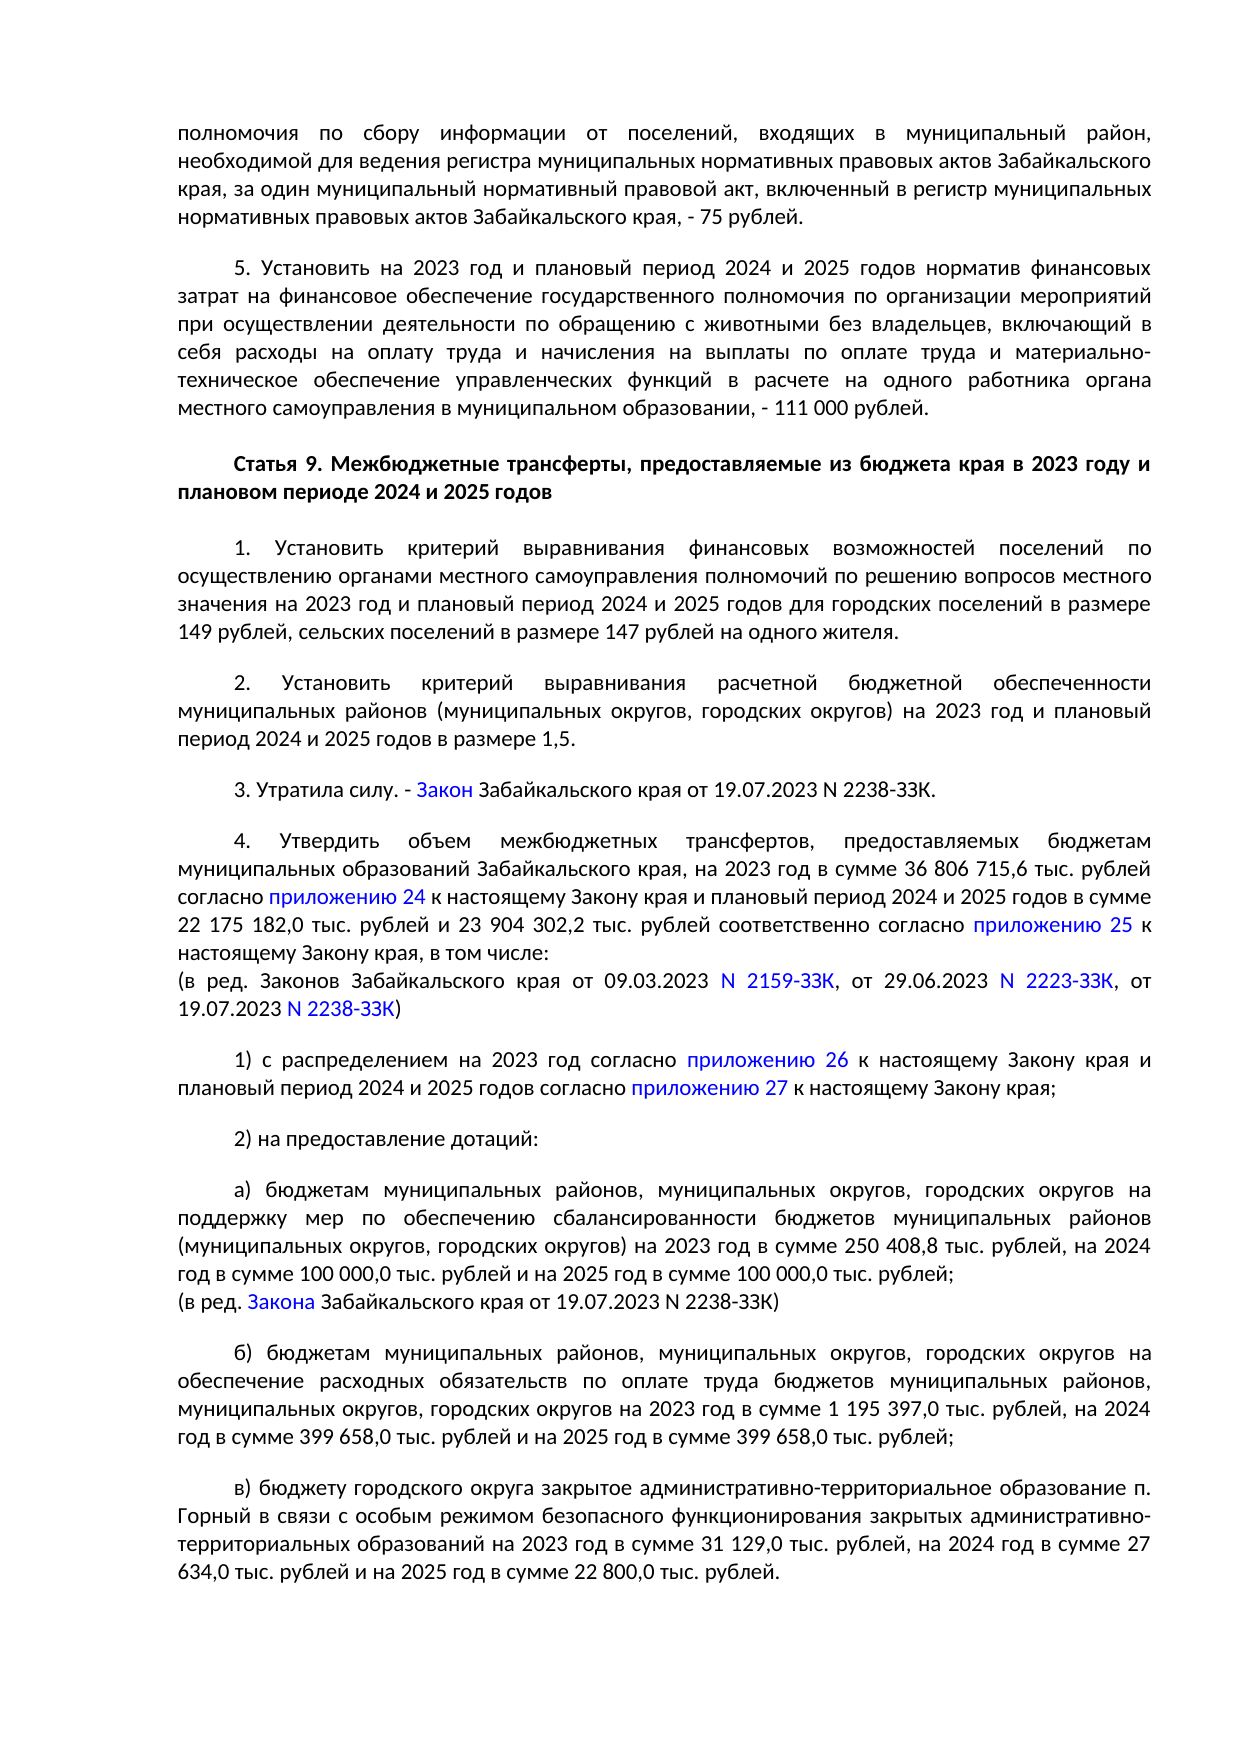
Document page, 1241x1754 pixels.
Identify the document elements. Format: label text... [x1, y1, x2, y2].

text а) бюджетам муниципальных районов, муниципальных округов, городских округов на поддержку мер по обеспечению сбалансированности бюджетов муниципальных районов (муниципальных округов, городских округов) на 2023 год в сумме 250 408,8 тыс. рублей, на 2024 год в сумме 100 000,0 тыс. рублей и на 2025 год в сумме 100 000,0 тыс. рублей; [177, 1175, 1152, 1287]
title Статья 9. Межбюджетные трансферты, предоставляемые из бюджета края в 2023 году и плановом периоде 2024 и 2025 годов [177, 449, 1152, 505]
text в) бюджету городского округа закрытое административно-территориальное образование п. Горный в связи с особым режимом безопасного функционирования закрытых административно-территориальных образований на 2023 год в сумме 31 129,0 тыс. рублей, на 2024 год в сумме 27 634,0 тыс. рублей и на 2025 год в сумме 22 800,0 тыс. рублей. [177, 1473, 1152, 1585]
text 2. Установить критерий выравнивания расчетной бюджетной обеспеченности муниципальных районов (муниципальных округов, городских округов) на 2023 год и плановый период 2024 и 2025 годов в размере 1,5. [177, 668, 1152, 752]
text 1. Установить критерий выравнивания финансовых возможностей поселений по осуществлению органами местного самоуправления полномочий по решению вопросов местного значения на 2023 год и плановый период 2024 и 2025 годов для городских поселений в размере 149 рублей, сельских поселений в размере 147 рублей на одного жителя. [177, 533, 1152, 645]
text 3. Утратила силу. - Закон Забайкальского края от 19.07.2023 N 2238-ЗЗК. [177, 775, 1152, 803]
text 2) на предоставление дотаций: [177, 1124, 1152, 1152]
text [177, 118, 1152, 230]
text б) бюджетам муниципальных районов, муниципальных округов, городских округов на обеспечение расходных обязательств по оплате труда бюджетов муниципальных районов, муниципальных округов, городских округов на 2023 год в сумме 1 195 397,0 тыс. рублей, на 2024 год в сумме 399 658,0 тыс. рублей и на 2025 год в сумме 399 658,0 тыс. рублей; [177, 1338, 1152, 1450]
text (в ред. Законов Забайкальского края от 09.03.2023 N 2159-ЗЗК, от 29.06.2023 N 2223-ЗЗК, от 19.07.2023 N 2238-ЗЗК) [177, 966, 1152, 1022]
text 5. Установить на 2023 год и плановый период 2024 и 2025 годов норматив финансовых затрат на финансовое обеспечение государственного полномочия по организации мероприятий при осуществлении деятельности по обращению с животными без владельцев, включающий в себя расходы на оплату труда и начисления на выплаты по оплате труда и материально-техническое обеспечение управленческих функций в расчете на одного работника органа местного самоуправления в муниципальном образовании, - 111 000 рублей. [177, 253, 1152, 421]
text 4. Утвердить объем межбюджетных трансфертов, предоставляемых бюджетам муниципальных образований Забайкальского края, на 2023 год в сумме 36 806 715,6 тыс. рублей согласно приложению 24 к настоящему Закону края и плановый период 2024 и 2025 годов в сумме 22 175 182,0 тыс. рублей и 23 904 302,2 тыс. рублей соответственно согласно приложению 25 к настоящему Закону края, в том числе: [177, 826, 1152, 966]
text (в ред. Закона Забайкальского края от 19.07.2023 N 2238-ЗЗК) [177, 1287, 1152, 1315]
text 1) с распределением на 2023 год согласно приложению 26 к настоящему Закону края и плановый период 2024 и 2025 годов согласно приложению 27 к настоящему Закону края; [177, 1045, 1152, 1101]
